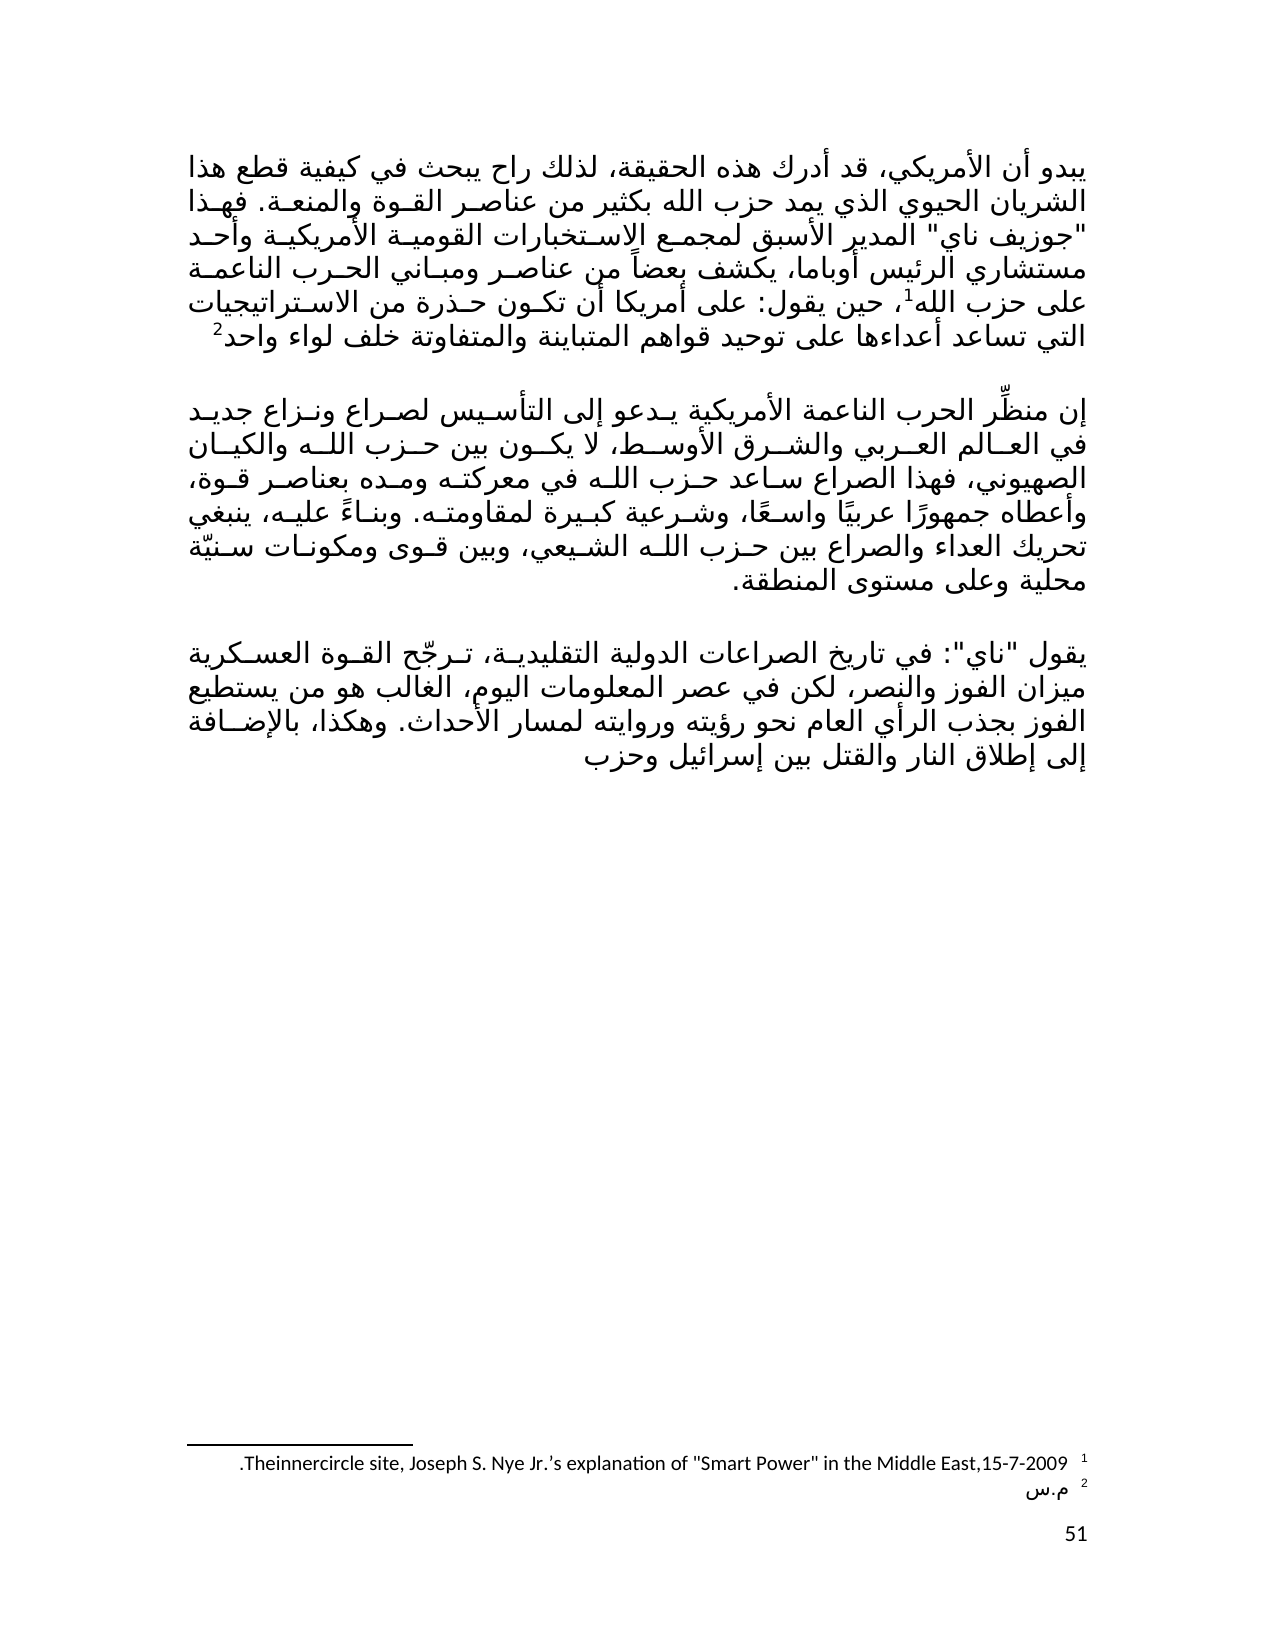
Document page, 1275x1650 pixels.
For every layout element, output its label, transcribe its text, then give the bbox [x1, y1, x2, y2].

text يبدو أن الأمريكي، قد أدرك هذه الحقيقة، لذلك راح يبحث في كيفية قطع هذا الشريان الحيوي الذي يمد حزب الله بكثير من عناصر القوة والمنعة. فهذا "جوزيف ناي" المدير الأسبق لمجمع الاستخبارات القومية الأمريكية وأحد مستشاري الرئيس أوباما، يكشف بعضاً من عناصر ومباني الحرب الناعمة على حزب الله، حين يقول: على أمريكا أن تكون حذرة من الاستراتيجيات التي تساعد أعداءها على توحيد قواهم المتباينة والمتفاوتة خلف لواء واحد [187, 150, 1087, 354]
text إن منظِّر الحرب الناعمة الأمريكية يدعو إلى التأسيس لصراع ونزاع جديد في العالم العربي والشرق الأوسط، لا يكون بين حزب الله والكيان الصهيوني، فهذا الصراع ساعد حزب الله في معركته ومده بعناصر قوة، وأعطاه جمهورًا عربيًا واسعًا، وشرعية كبيرة لمقاومته. وبناءً عليه، ينبغي تحريك العداء والصراع بين حزب الله الشيعي، وبين قوى ومكونات سنيّة محلية وعلى مستوى المنطقة. [187, 393, 1087, 597]
text يقول "ناي": في تاريخ الصراعات الدولية التقليدية، ترجّح القوة العسكرية ميزان الفوز والنصر، لكن في عصر المعلومات اليوم، الغالب هو من يستطيع الفوز بجذب الرأي العام نحو رؤيته وروايته لمسار الأحداث. وهكذا، بالإضافة إلى إطلاق النار والقتل بين إسرائيل وحزب [187, 637, 1087, 773]
